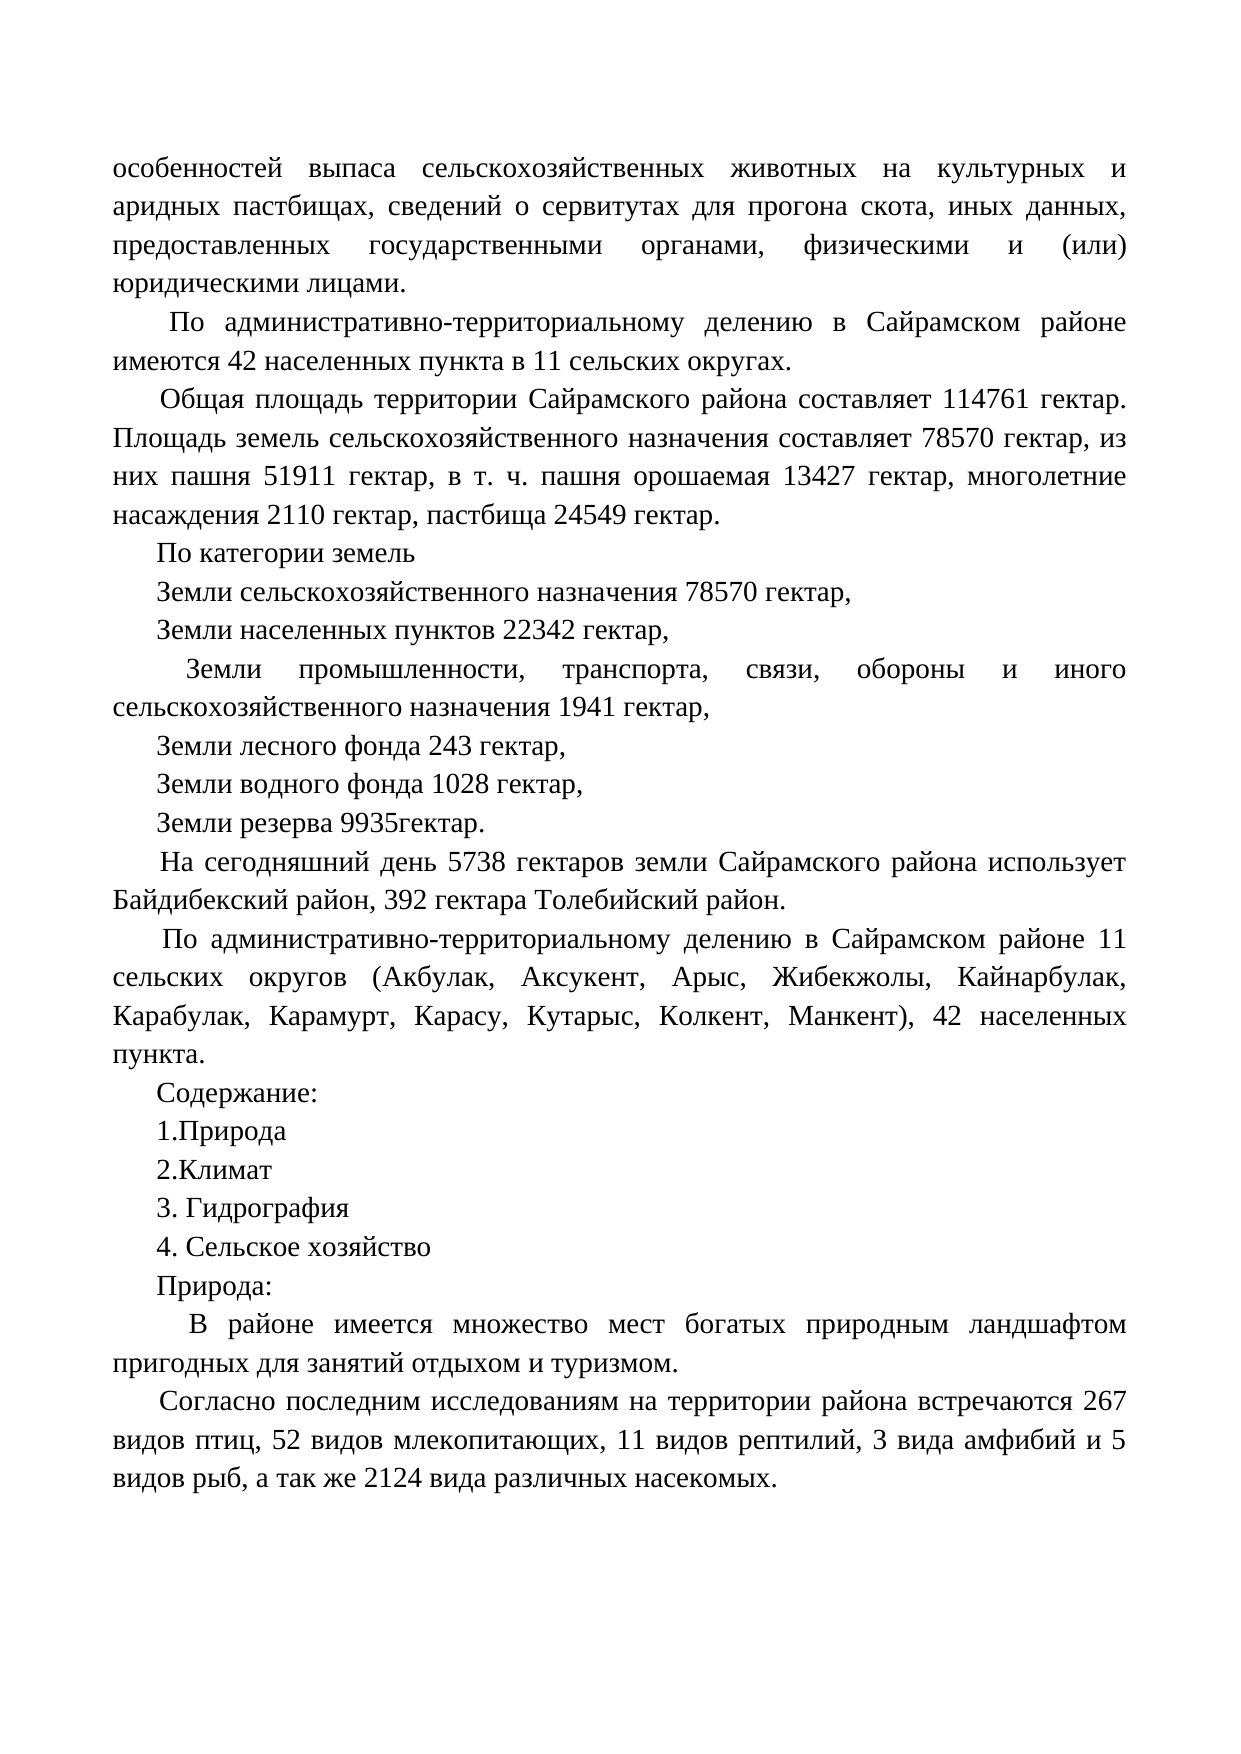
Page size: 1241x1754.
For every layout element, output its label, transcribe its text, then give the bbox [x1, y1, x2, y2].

text Земли водного фонда 1028 гектар, [112, 767, 1128, 800]
text На сегодняшний день 5738 гектаров земли Сайрамского района использует Байдибекский район, 392 гектара Толебийский район. [112, 844, 1128, 916]
text Согласно последним исследованиям на территории района встречаются 267 видов птиц, 52 видов млекопитающих, 11 видов рептилий, 3 вида амфибий и 5 видов рыб, а так же 2124 вида различных насекомых. [112, 1383, 1128, 1494]
text В районе имеется множество мест богатых природным ландшафтом пригодных для занятий отдыхом и туризмом. [112, 1306, 1128, 1378]
text Земли населенных пунктов 22342 гектар, [112, 612, 1128, 646]
text 3. Гидрография [112, 1191, 1128, 1224]
text По категории земель [112, 535, 1128, 569]
text 1.Природа [112, 1113, 1128, 1147]
text Природа: [112, 1268, 1128, 1301]
text По административно-территориальному делению в Сайрамском районе 11 сельских округов (Акбулак, Аксукент, Арыс, Жибекжолы, Кайнарбулак, Карабулак, Карамурт, Карасу, Кутарыс, Колкент, Манкент), 42 населенных пункта. [112, 921, 1128, 1070]
text 2.Климат [112, 1152, 1128, 1186]
text По административно-территориальному делению в Сайрамском районе имеются 42 населенных пункта в 11 сельских округах. [112, 304, 1128, 376]
text Земли лесного фонда 243 гектар, [112, 728, 1128, 762]
text Общая площадь территории Сайрамского района составляет 114761 гектар. Площадь земель сельскохозяйственного назначения составляет 78570 гектар, из них пашня 51911 гектар, в т. ч. пашня орошаемая 13427 гектар, многолетние насаждения 2110 гектар, пастбища 24549 гектар. [112, 381, 1128, 530]
text Земли резерва 9935гектар. [112, 805, 1128, 839]
text Содержание: [112, 1075, 1128, 1108]
text Земли промышленности, транспорта, связи, обороны и иного сельскохозяйственного назначения 1941 гектар, [112, 651, 1128, 723]
text Земли сельскохозяйственного назначения 78570 гектар, [112, 574, 1128, 607]
text 4. Сельское хозяйство [112, 1229, 1128, 1263]
